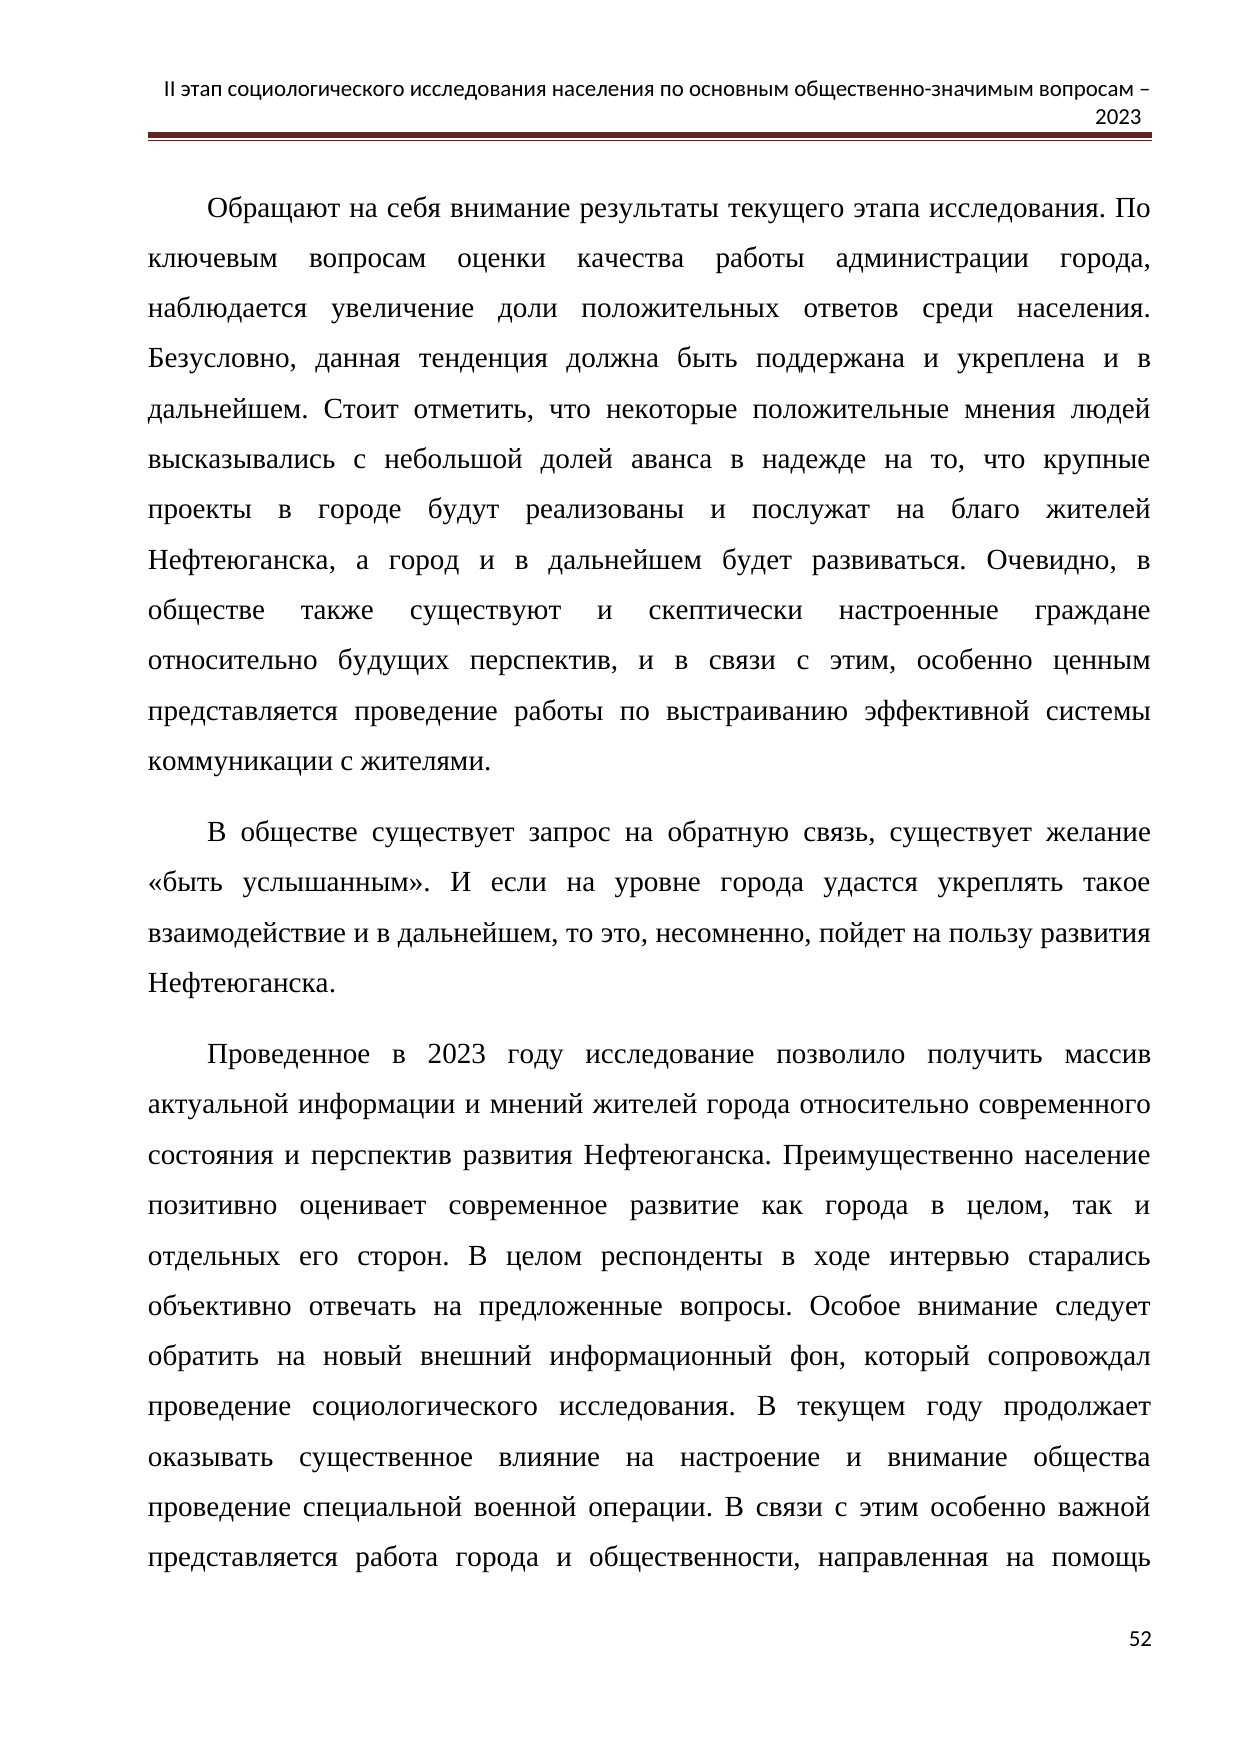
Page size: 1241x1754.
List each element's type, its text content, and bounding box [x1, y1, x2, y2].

text Обращают на себя внимание результаты текущего этапа исследования. По ключевым вопросам оценки качества работы администрации города, наблюдается увеличение доли положительных ответов среди населения. Безусловно, данная тенденция должна быть поддержана и укреплена и в дальнейшем. Стоит отметить, что некоторые положительные мнения людей высказывались с небольшой долей аванса в надежде на то, что крупные проекты в городе будут реализованы и послужат на благо жителей Нефтеюганска, а город и в дальнейшем будет развиваться. Очевидно, в обществе также существуют и скептически настроенные граждане относительно будущих перспектив, и в связи с этим, особенно ценным представляется проведение работы по выстраиванию эффективной системы коммуникации с жителями. [148, 190, 1152, 777]
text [148, 1036, 1152, 1573]
text В обществе существует запрос на обратную связь, существует желание «быть услышанным». И если на уровне города удастся укреплять такое взаимодействие и в дальнейшем, то это, несомненно, пойдет на пользу развития Нефтеюганска. [148, 814, 1152, 999]
